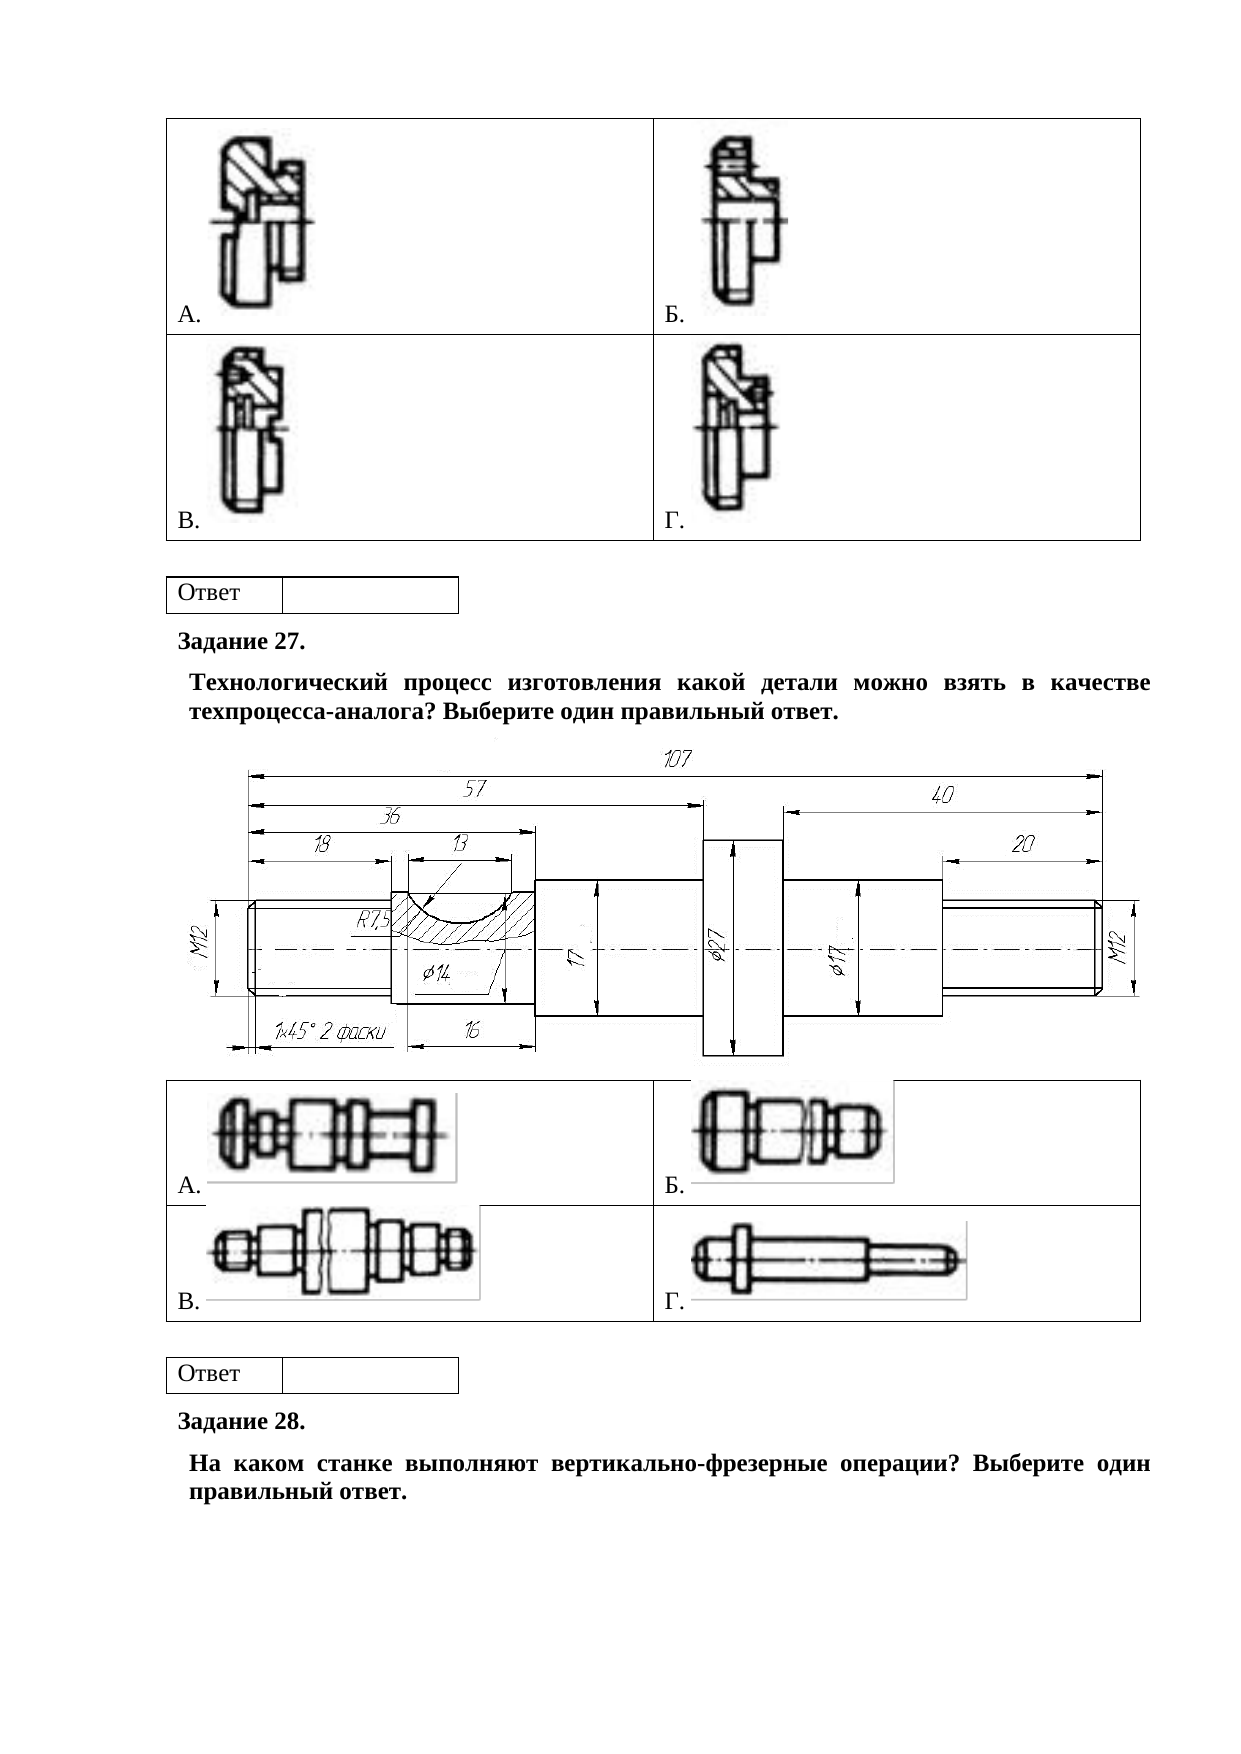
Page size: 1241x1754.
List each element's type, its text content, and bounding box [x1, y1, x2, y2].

table_header Б. [654, 119, 1140, 334]
table_cell Г. [654, 335, 1140, 540]
table_cell В. [167, 335, 653, 540]
picture [691, 119, 789, 316]
table_cell Г. [654, 1206, 1140, 1321]
table_header [283, 578, 458, 612]
picture [206, 1205, 483, 1303]
picture [207, 1093, 461, 1187]
picture [207, 128, 322, 316]
text Задание 28. [177, 1406, 1152, 1435]
picture [691, 335, 789, 523]
table_header Ответ [167, 578, 282, 612]
picture [206, 339, 299, 523]
text На каком станке выполняют вертикально-фрезерные операции? Выберите один правильный ответ. [189, 1448, 1152, 1505]
table_header А. [167, 1081, 653, 1205]
picture [691, 1080, 898, 1187]
table_header А. [167, 119, 653, 334]
text Задание 27. [177, 626, 1152, 655]
table_header Б. [654, 1081, 1140, 1205]
picture [183, 737, 1145, 1067]
picture [691, 1221, 970, 1303]
table_cell В. [167, 1206, 653, 1321]
table_header Ответ [167, 1358, 282, 1393]
text Технологический процесс изготовления какой детали можно взять в качестве техпроцесса-аналога? Выберите один правильный ответ. [189, 667, 1152, 725]
table_header [283, 1358, 458, 1393]
